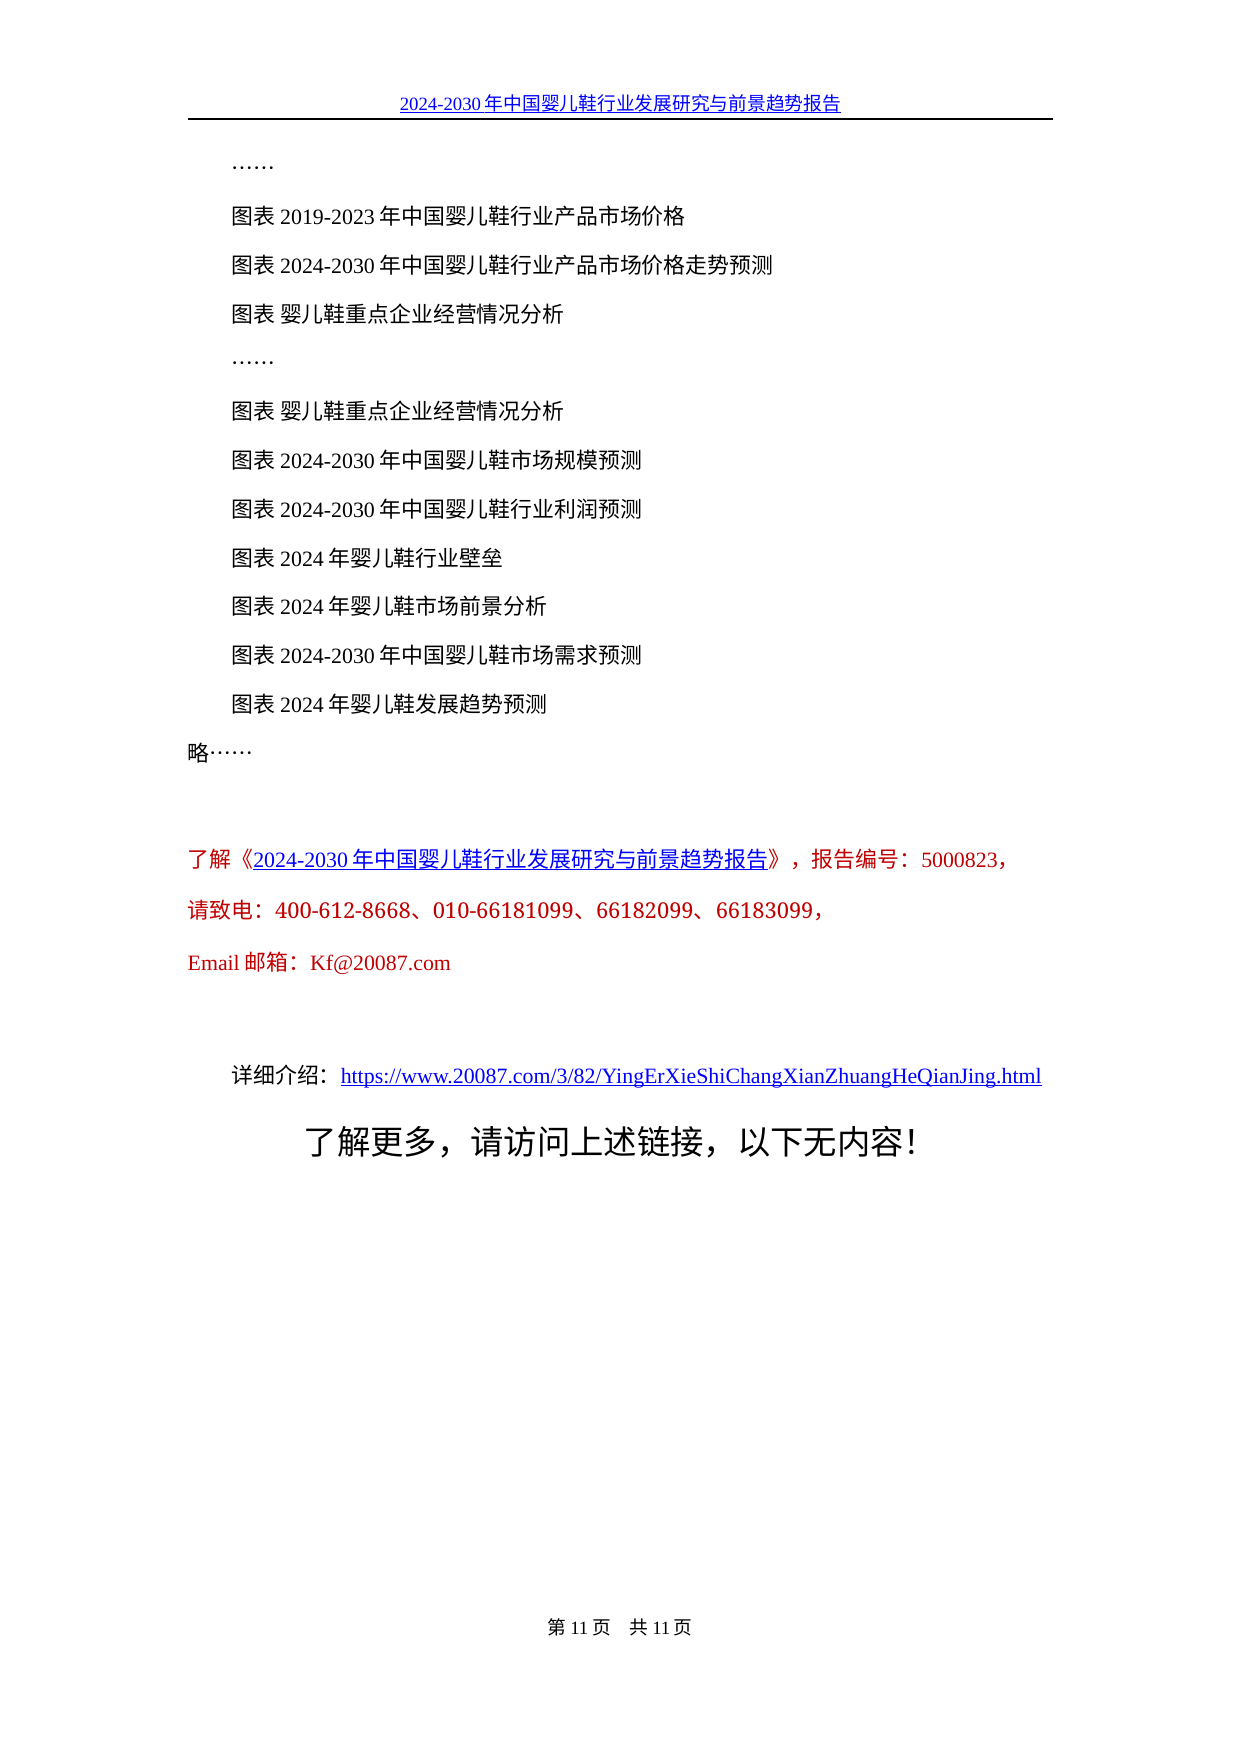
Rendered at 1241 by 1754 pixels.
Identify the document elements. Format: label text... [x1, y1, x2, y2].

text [187, 150, 1053, 768]
text 详细介绍：https://www.20087.com/3/82/YingErXieShiChangXianZhuangHeQianJing.html [187, 1058, 1053, 1090]
text Email邮箱：Kf@20087.com [187, 945, 1053, 977]
title 了解更多，请访问上述链接，以下无内容！ [187, 1108, 1053, 1173]
text 了解《2024-2030年中国婴儿鞋行业发展研究与前景趋势报告》，报告编号：5000823， [187, 842, 1053, 874]
text 请致电：400-612-8668、010-66181099、66182099、66183099， [187, 893, 1053, 926]
